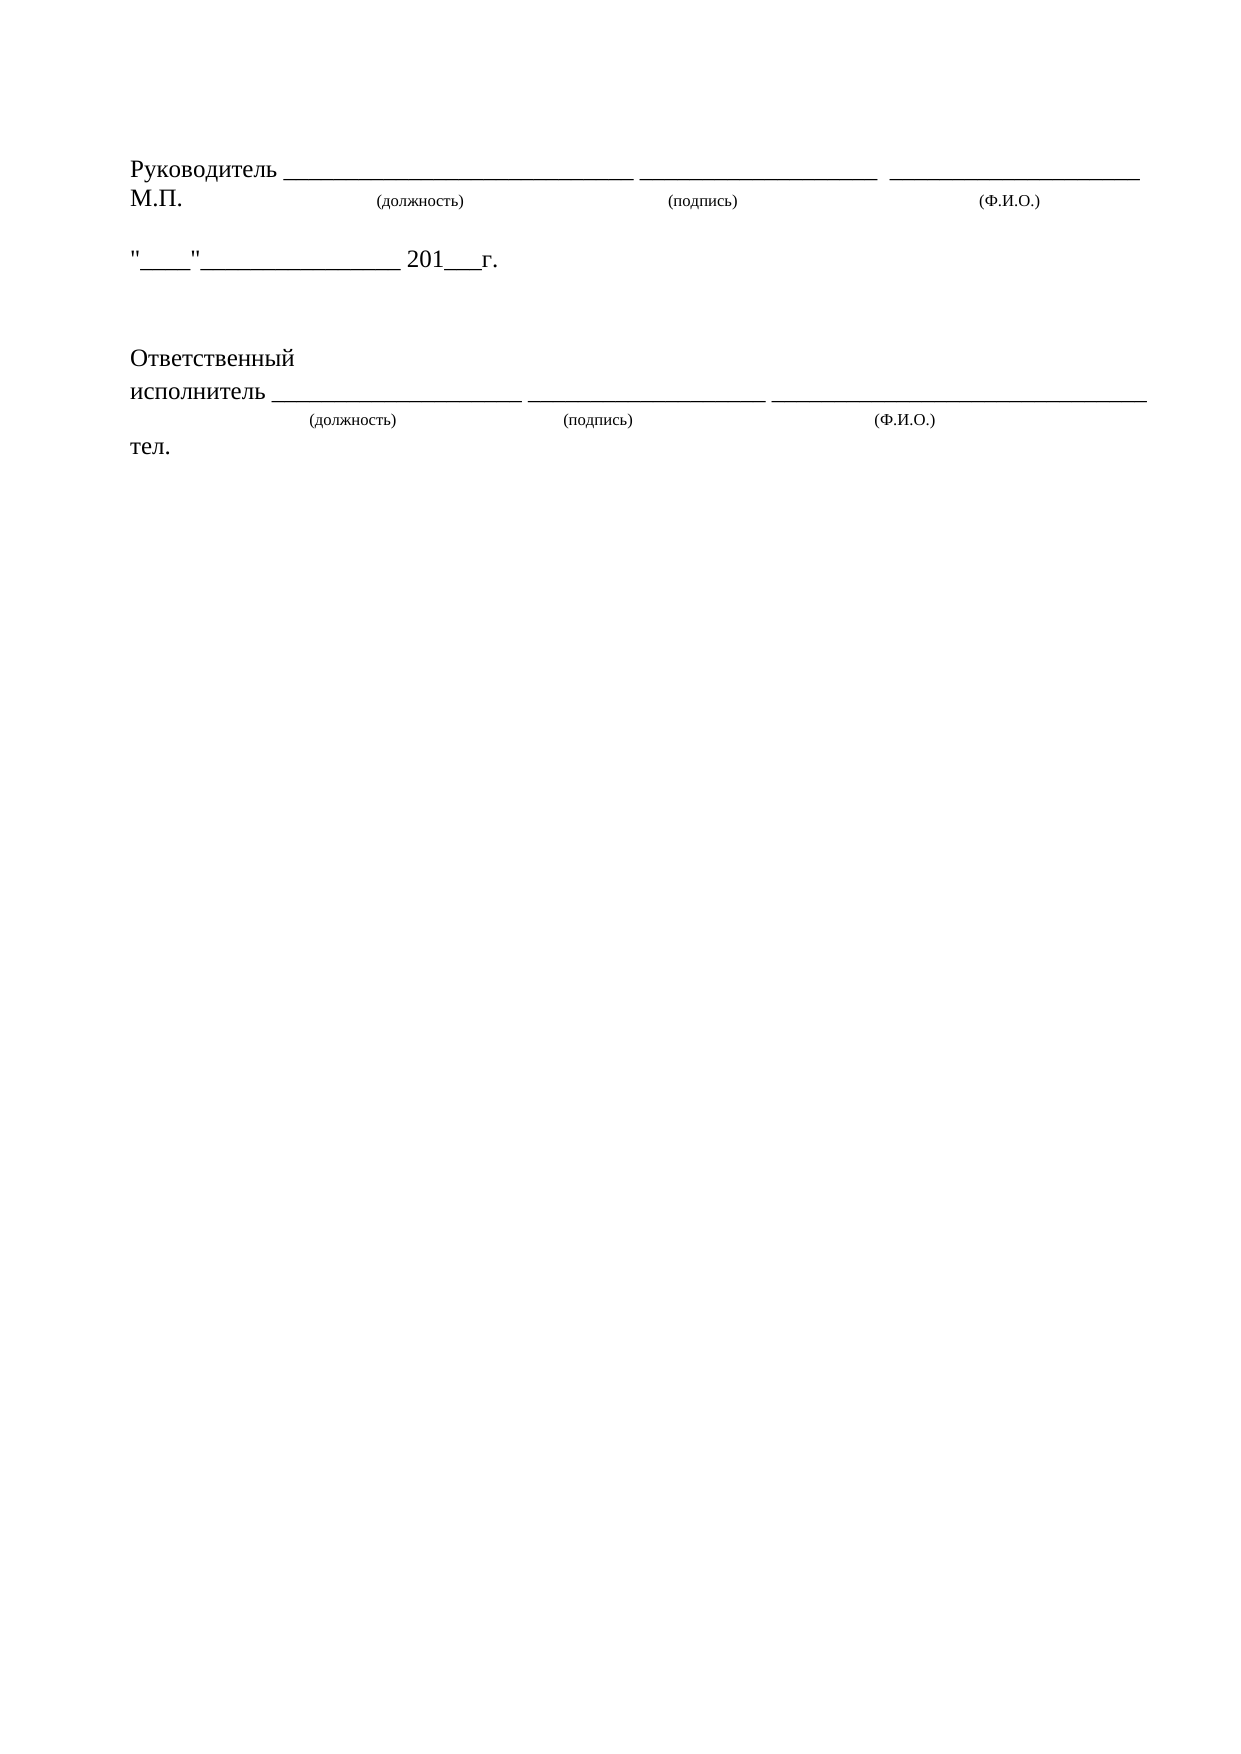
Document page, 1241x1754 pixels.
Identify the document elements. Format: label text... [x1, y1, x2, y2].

text Ответственный [130, 343, 1182, 372]
text М.П. (должность) (подпись) (Ф.И.О.) [130, 183, 1182, 211]
text тел. [130, 431, 1182, 460]
text Руководитель ____________________________ ___________________ ____________________ [130, 154, 1182, 183]
text "____"________________ 201___г. [130, 244, 1182, 273]
text (должность) (подпись) (Ф.И.О.) [130, 409, 1182, 429]
text исполнитель ____________________ ___________________ ______________________________ [130, 376, 1182, 405]
